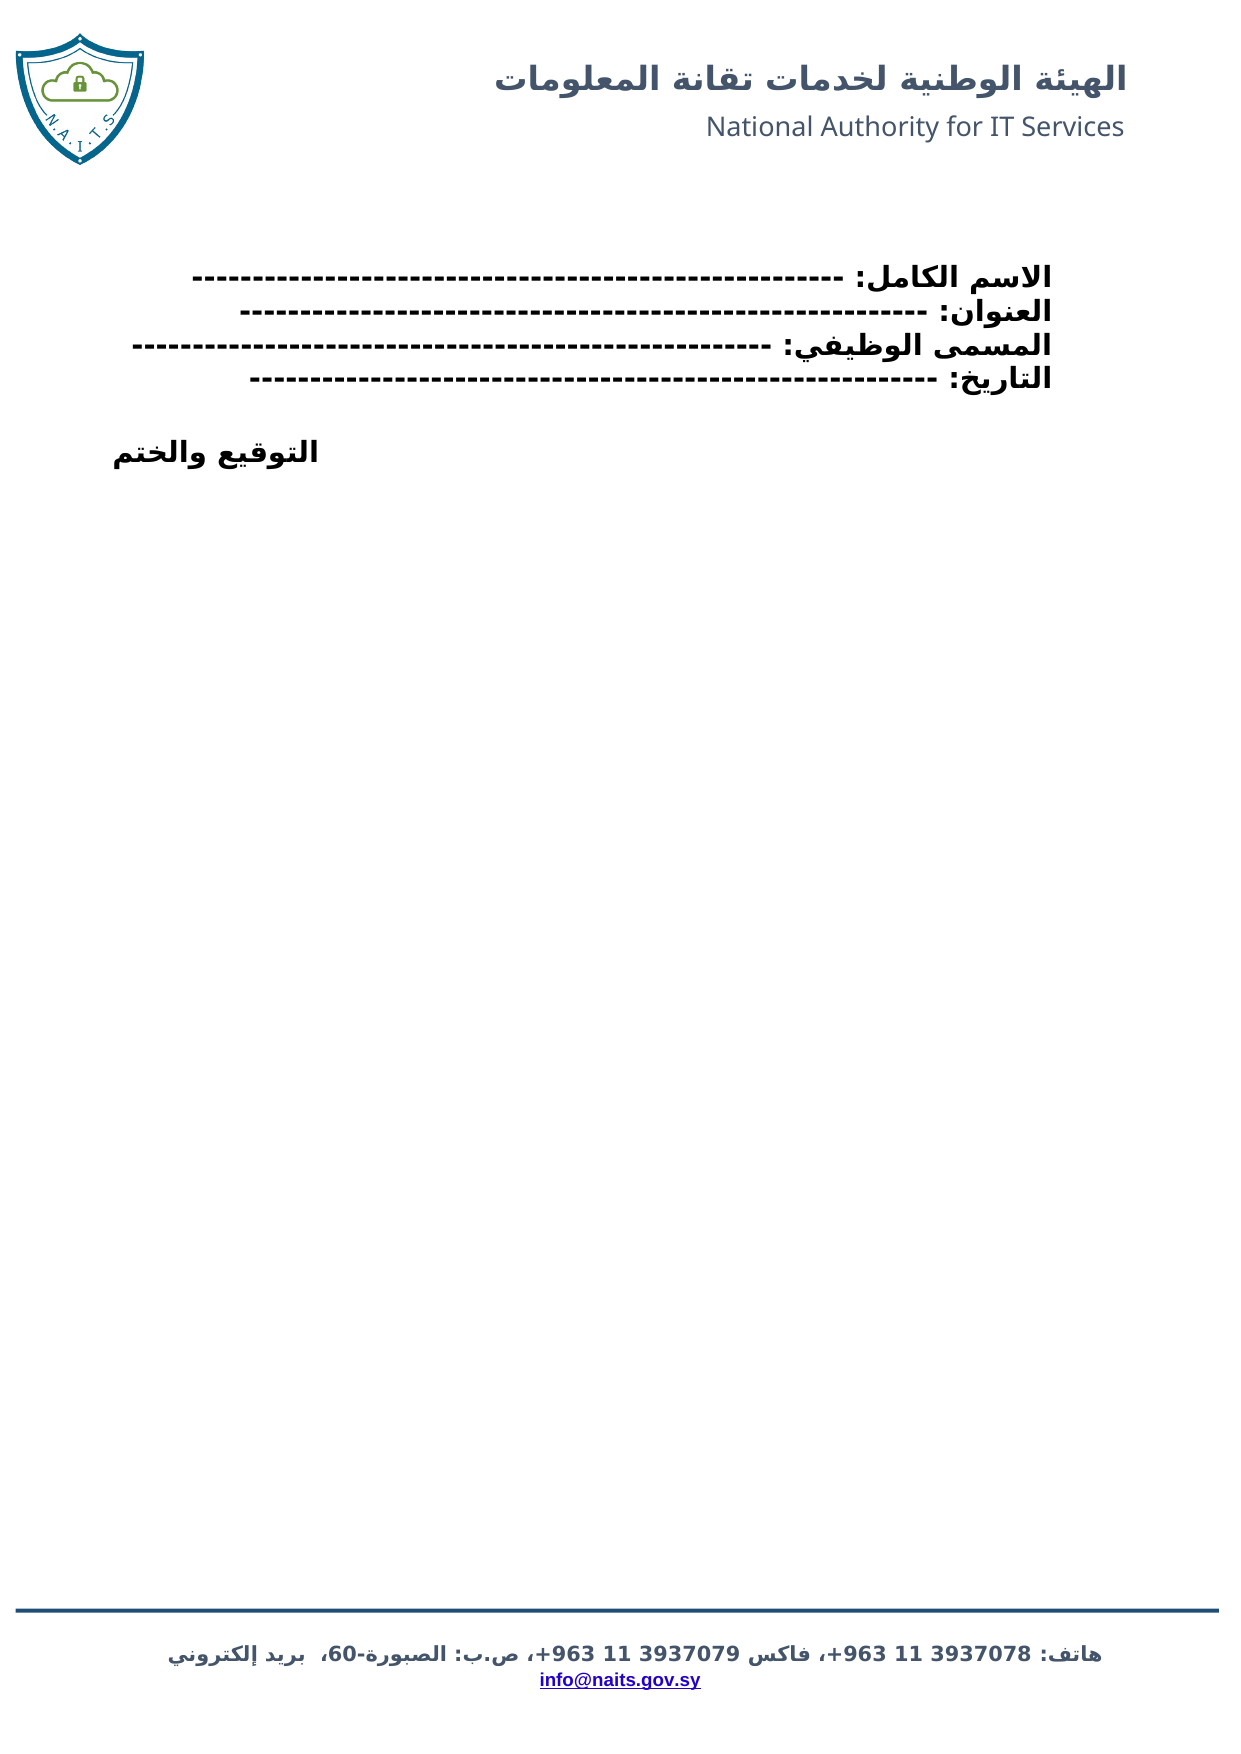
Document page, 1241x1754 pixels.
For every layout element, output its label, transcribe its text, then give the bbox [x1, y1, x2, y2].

list العنوان: --------------------------------------------------------- [112, 294, 1053, 328]
list المسمى الوظيفي: ----------------------------------------------------- [112, 328, 1053, 362]
list الاسم الكامل: ------------------------------------------------------ [112, 260, 1053, 294]
list التاريخ: --------------------------------------------------------- [112, 362, 1053, 396]
list التوقيع والختم [112, 436, 1053, 469]
picture [0, 28, 148, 174]
